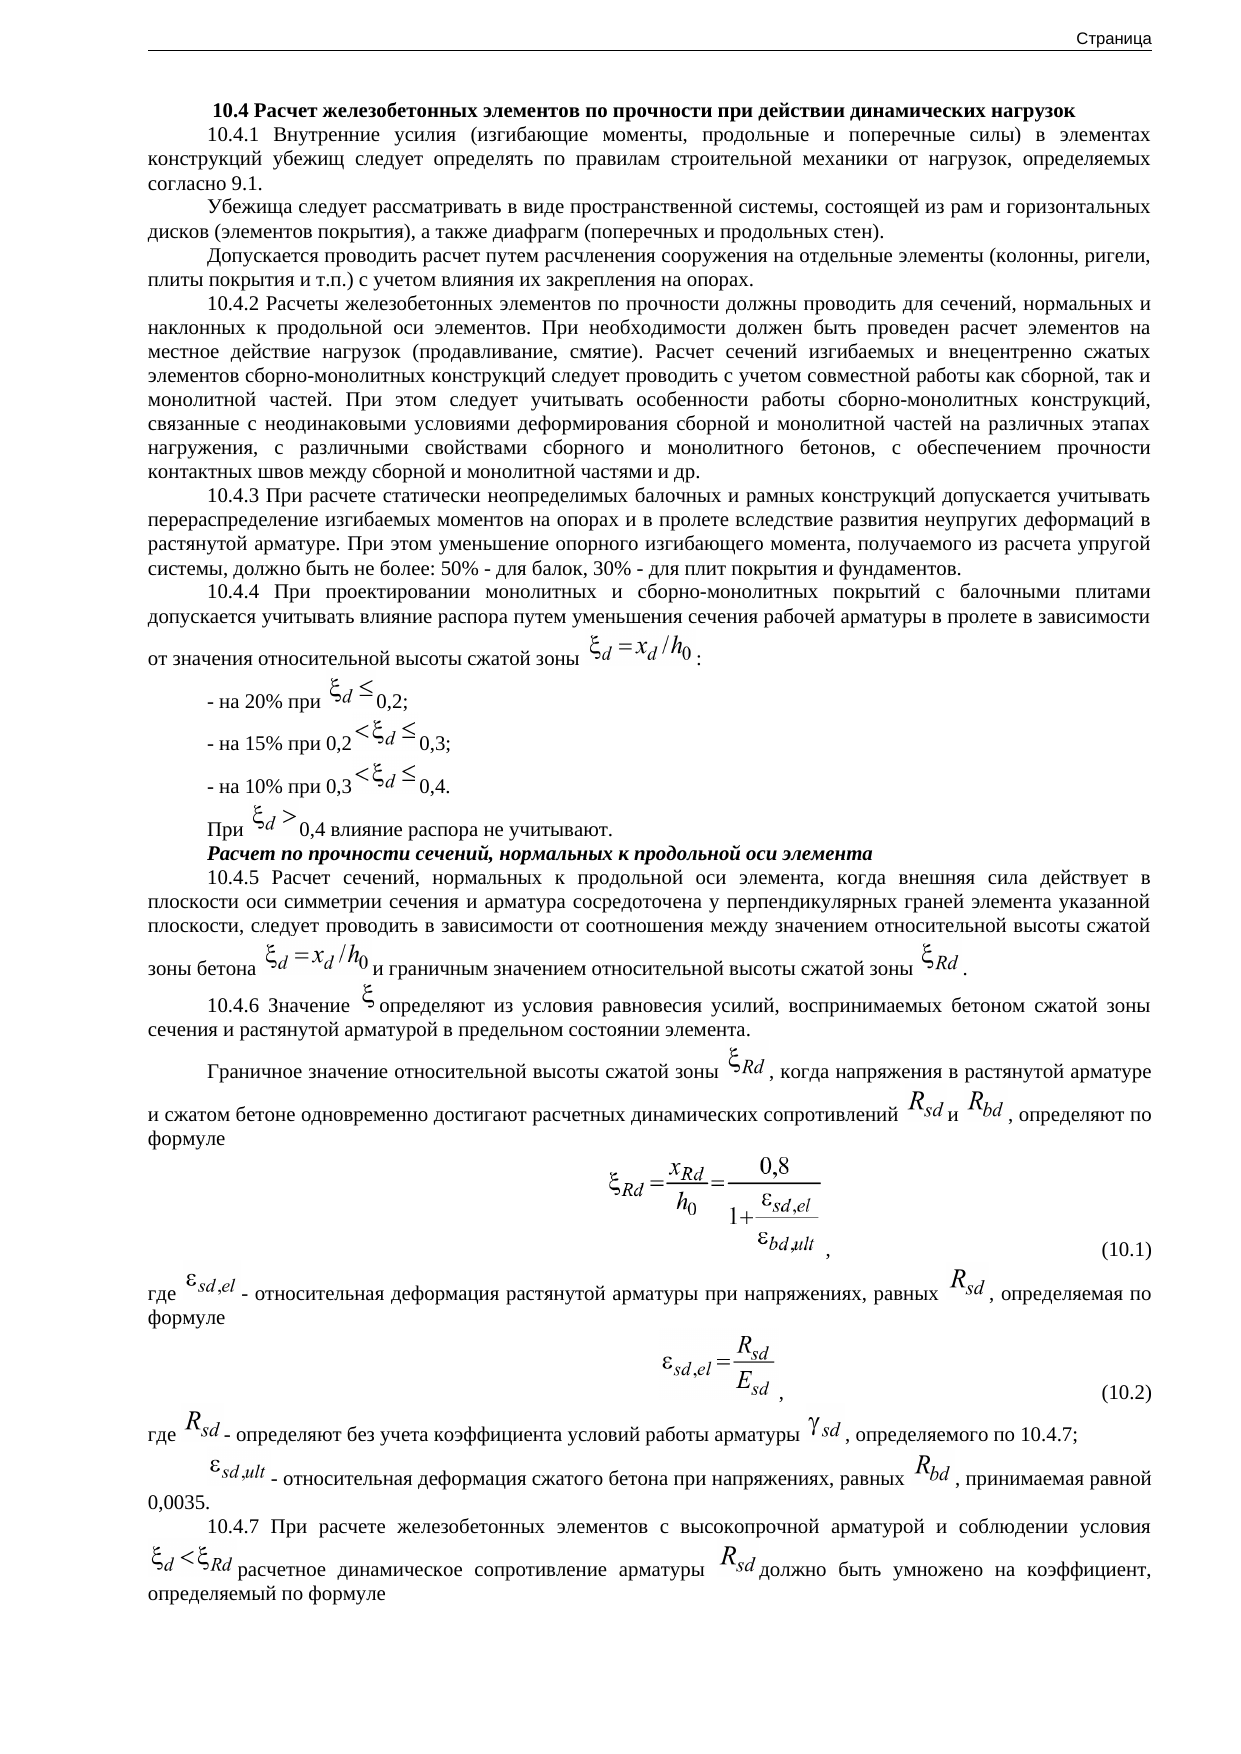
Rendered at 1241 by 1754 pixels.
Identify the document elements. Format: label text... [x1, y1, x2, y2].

text 10.4.3 При расчете статически неопределимых балочных и рамных конструкций допускается учитывать перераспределение изгибаемых моментов на опорах и в пролете вследствие развития неупругих деформаций в растянутой арматуре. При этом уменьшение опорного изгибающего момента, получаемого из расчета упругой системы, должно быть не более: 50% - для балок, 30% - для плит покрытия и фундаментов. [148, 483, 1152, 579]
picture [911, 1447, 955, 1486]
text 10.4.7 При расчете железобетонных элементов с высокопрочной арматурой и соблюдении условия расчетное динамическое сопротивление арматуры должно быть умножено на коэффициент, определяемый по формуле [148, 1514, 1152, 1605]
text , (10.2) [148, 1329, 1152, 1404]
text Граничное значение относительной высоты сжатой зоны , когда напряжения в растянутой арматуре и сжатом бетоне одновременно достигают расчетных динамических сопротивлений и , определяют по формуле [148, 1041, 1152, 1150]
picture [261, 936, 373, 975]
picture [585, 627, 696, 666]
picture [358, 979, 379, 1012]
picture [604, 1150, 826, 1257]
text 10.4.6 Значение определяют из условия равновесия усилий, воспринимаемых бетоном сжатой зоны сечения и растянутой арматурой в предельном состоянии элемента. [148, 979, 1152, 1041]
text - на 15% при 0,20,3; [148, 713, 1152, 755]
picture [351, 712, 419, 751]
picture [147, 1538, 238, 1577]
picture [248, 798, 299, 836]
text 10.4 Расчет железобетонных элементов по прочности при действии динамических нагрузок [148, 98, 1152, 122]
picture [964, 1083, 1008, 1122]
text Убежища следует рассматривать в виде пространственной системы, состоящей из рам и горизонтальных дисков (элементов покрытия), а также диафрагм (поперечных и продольных стен). [148, 194, 1152, 243]
text , (10.1) [148, 1150, 1152, 1261]
text 10.4.2 Расчеты железобетонных элементов по прочности должны проводить для сечений, нормальных и наклонных к продольной оси элементов. При необходимости должен быть проведен расчет элементов на местное действие нагрузок (продавливание, смятие). Расчет сечений изгибаемых и внецентренно сжатых элементов сборно-монолитных конструкций следует проводить с учетом совместной работы как сборной, так и монолитной частей. При этом следует учитывать особенности работы сборно-монолитных конструкций, связанные с неодинаковыми условиями деформирования сборной и монолитной частей на различных этапах нагружения, с различными свойствами сборного и монолитного бетонов, с обеспечением прочности контактных швов между сборной и монолитной частями и др. [148, 291, 1152, 483]
text - относительная деформация сжатого бетона при напряжениях, равных , принимаемая равной 0,0035. [148, 1446, 1152, 1514]
picture [325, 670, 377, 709]
picture [805, 1403, 846, 1442]
text Расчет по прочности сечений, нормальных к продольной оси элемента [148, 841, 1152, 865]
text где - относительная деформация растянутой арматуры при напряжениях, равных , определяемая по формуле [148, 1261, 1152, 1329]
picture [904, 1083, 948, 1122]
picture [946, 1262, 989, 1300]
text - на 10% при 0,30,4. [148, 755, 1152, 798]
picture [716, 1538, 760, 1577]
text 10.4.1 Внутренние усилия (изгибающие моменты, продольные и поперечные силы) в элементах конструкций убежищ следует определять по правилам строительной механики от нагрузок, определяемых согласно 9.1. [148, 122, 1152, 194]
picture [918, 936, 963, 975]
text Допускается проводить расчет путем расчленения сооружения на отдельные элементы (колонны, ригели, плиты покрытия и т.п.) с учетом влияния их закрепления на опорах. [148, 243, 1152, 291]
text 10.4.5 Расчет сечений, нормальных к продольной оси элемента, когда внешняя сила действует в плоскости оси симметрии сечения и арматура сосредоточена у перпендикулярных граней элемента указанной плоскости, следует проводить в зависимости от соотношения между значением относительной высоты сжатой зоны бетона и граничным значением относительной высоты сжатой зоны . [148, 865, 1152, 979]
text 10.4.4 При проектировании монолитных и сборно-монолитных покрытий с балочными плитами допускается учитывать влияние распора путем уменьшения сечения рабочей арматуры в пролете в зависимости от значения относительной высоты сжатой зоны : [148, 579, 1152, 670]
picture [182, 1260, 241, 1300]
picture [725, 1040, 769, 1079]
picture [181, 1403, 224, 1442]
picture [658, 1328, 779, 1400]
picture [351, 755, 419, 794]
text При 0,4 влияние распора не учитывают. [148, 798, 1152, 841]
text - на 20% при 0,2; [148, 670, 1152, 713]
text где - определяют без учета коэффициента условий работы арматуры , определяемого по 10.4.7; [148, 1404, 1152, 1446]
picture [206, 1446, 271, 1486]
